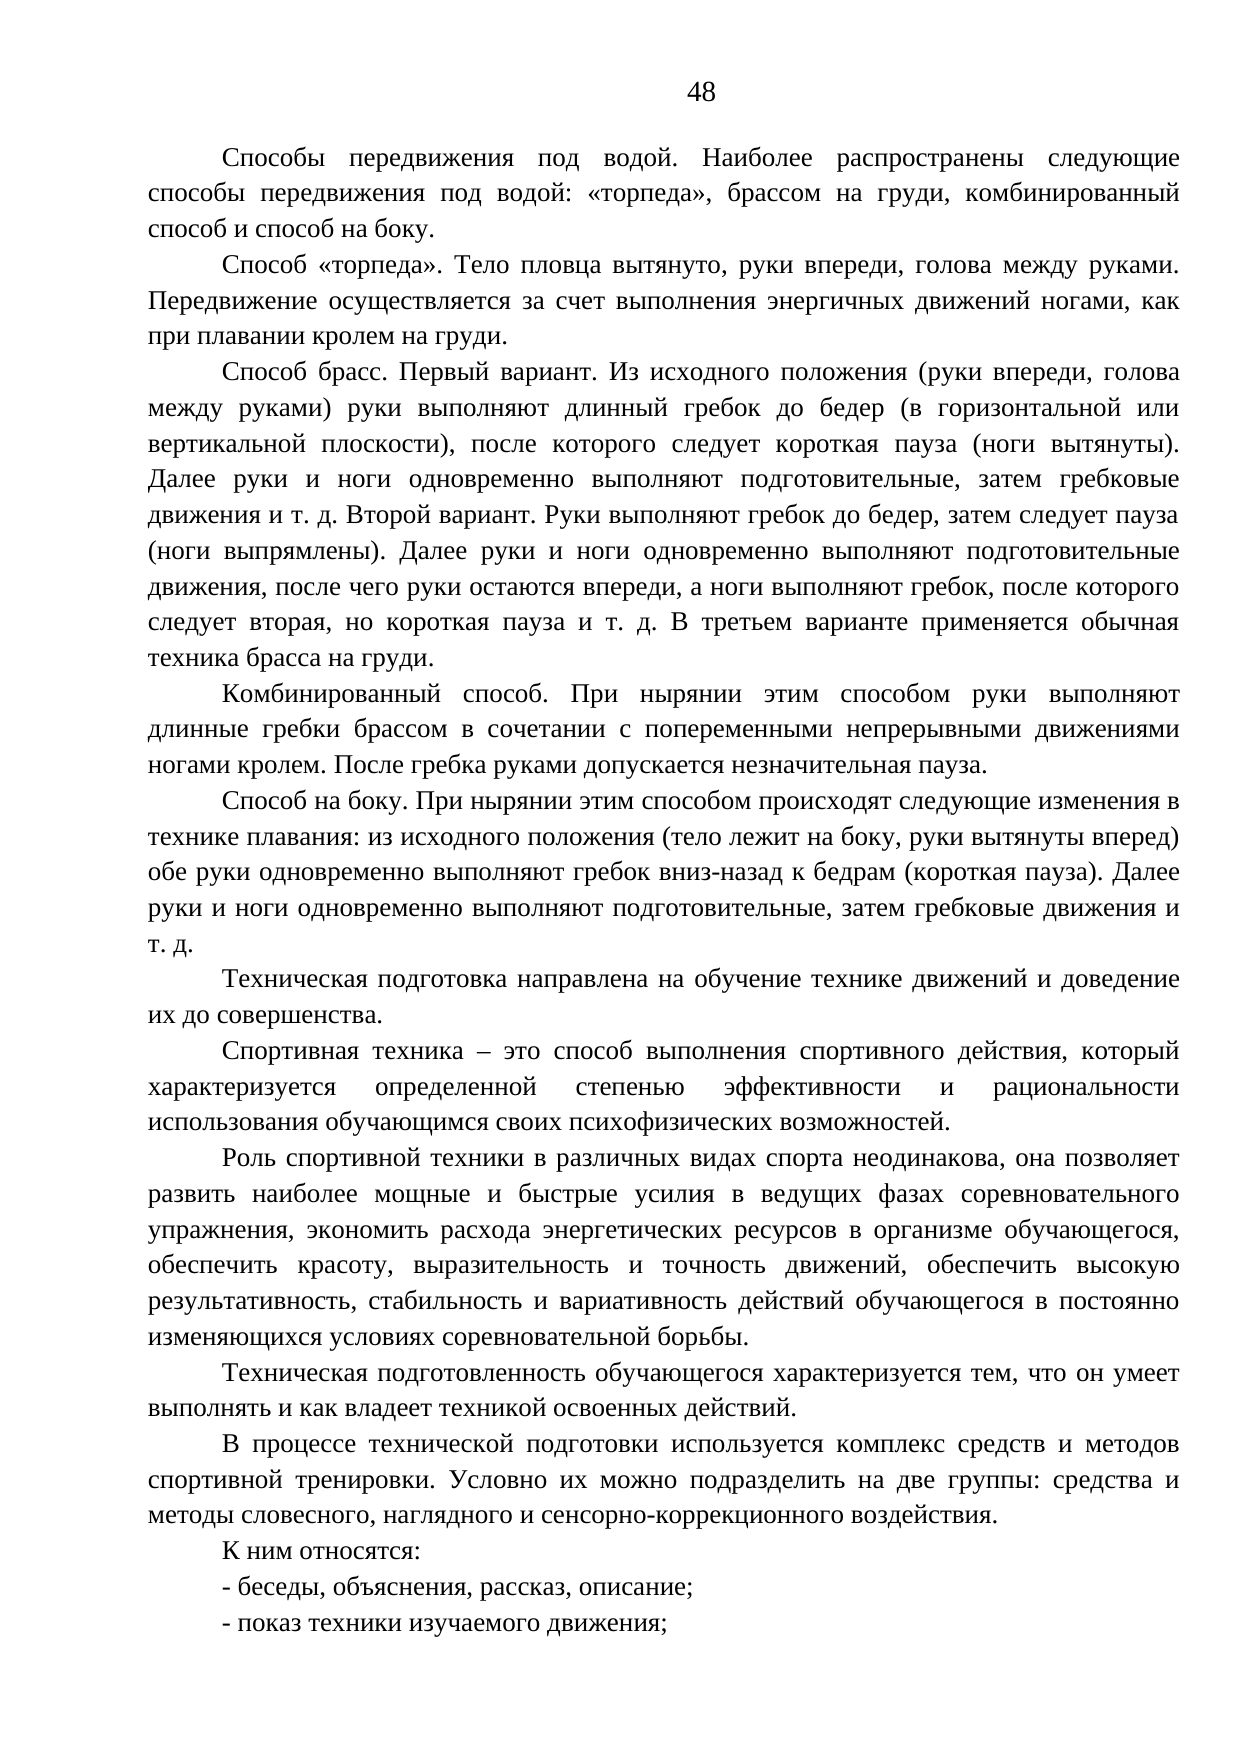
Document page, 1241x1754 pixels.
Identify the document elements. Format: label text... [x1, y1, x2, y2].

text Комбинированный способ. При нырянии этим способом руки выполняют длинные гребки брассом в сочетании с попеременными непрерывными движениями ногами кролем. После гребка руками допускается незначительная пауза. [148, 677, 1181, 779]
text Способ брасс. Первый вариант. Из исходного положения (руки впереди, голова между руками) руки выполняют длинный гребок до бедер (в горизонтальной или вертикальной плоскости), после которого следует короткая пауза (ноги вытянуты). Далее руки и ноги одновременно выполняют подготовительные, затем гребковые движения и т. д. Второй вариант. Руки выполняют гребок до бедер, затем следует пауза (ноги выпрямлены). Далее руки и ноги одновременно выполняют подготовительные движения, после чего руки остаются впереди, а ноги выполняют гребок, после которого следует вторая, но короткая пауза и т. д. В третьем варианте применяется обычная техника брасса на груди. [148, 355, 1181, 672]
text К ним относятся: [148, 1534, 1181, 1565]
text Техническая подготовленность обучающегося характеризуется тем, что он умеет выполнять и как владеет техникой освоенных действий. [148, 1356, 1181, 1422]
text Техническая подготовка направлена на обучение технике движений и доведение их до совершенства. [148, 963, 1181, 1029]
text Способы передвижения под водой. Наиболее распространены следующие способы передвижения под водой: «торпеда», брассом на груди, комбинированный способ и способ на боку. [148, 141, 1181, 243]
text Роль спортивной техники в различных видах спорта неодинакова, она позволяет развить наиболее мощные и быстрые усилия в ведущих фазах соревновательного упражнения, экономить расхода энергетических ресурсов в организме обучающегося, обеспечить красоту, выразительность и точность движений, обеспечить высокую результативность, стабильность и вариативность действий обучающегося в постоянно изменяющихся условиях соревновательной борьбы. [148, 1141, 1181, 1351]
text - показ техники изучаемого движения; [148, 1606, 1181, 1637]
text В процессе технической подготовки используется комплекс средств и методов спортивной тренировки. Условно их можно подразделить на две группы: средства и методы словесного, наглядного и сенсорно-коррекционного воздействия. [148, 1427, 1181, 1530]
text Способ на боку. При нырянии этим способом происходят следующие изменения в технике плавания: из исходного положения (тело лежит на боку, руки вытянуты вперед) обе руки одновременно выполняют гребок вниз-назад к бедрам (короткая пауза). Далее руки и ноги одновременно выполняют подготовительные, затем гребковые движения и т. д. [148, 784, 1181, 958]
text Способ «торпеда». Тело пловца вытянуто, руки впереди, голова между руками. Передвижение осуществляется за счет выполнения энергичных движений ногами, как при плавании кролем на груди. [148, 248, 1181, 351]
text - беседы, объяснения, рассказ, описание; [148, 1570, 1181, 1601]
text Спортивная техника – это способ выполнения спортивного действия, который характеризуется определенной степенью эффективности и рациональности использования обучающимся своих психофизических возможностей. [148, 1034, 1181, 1137]
